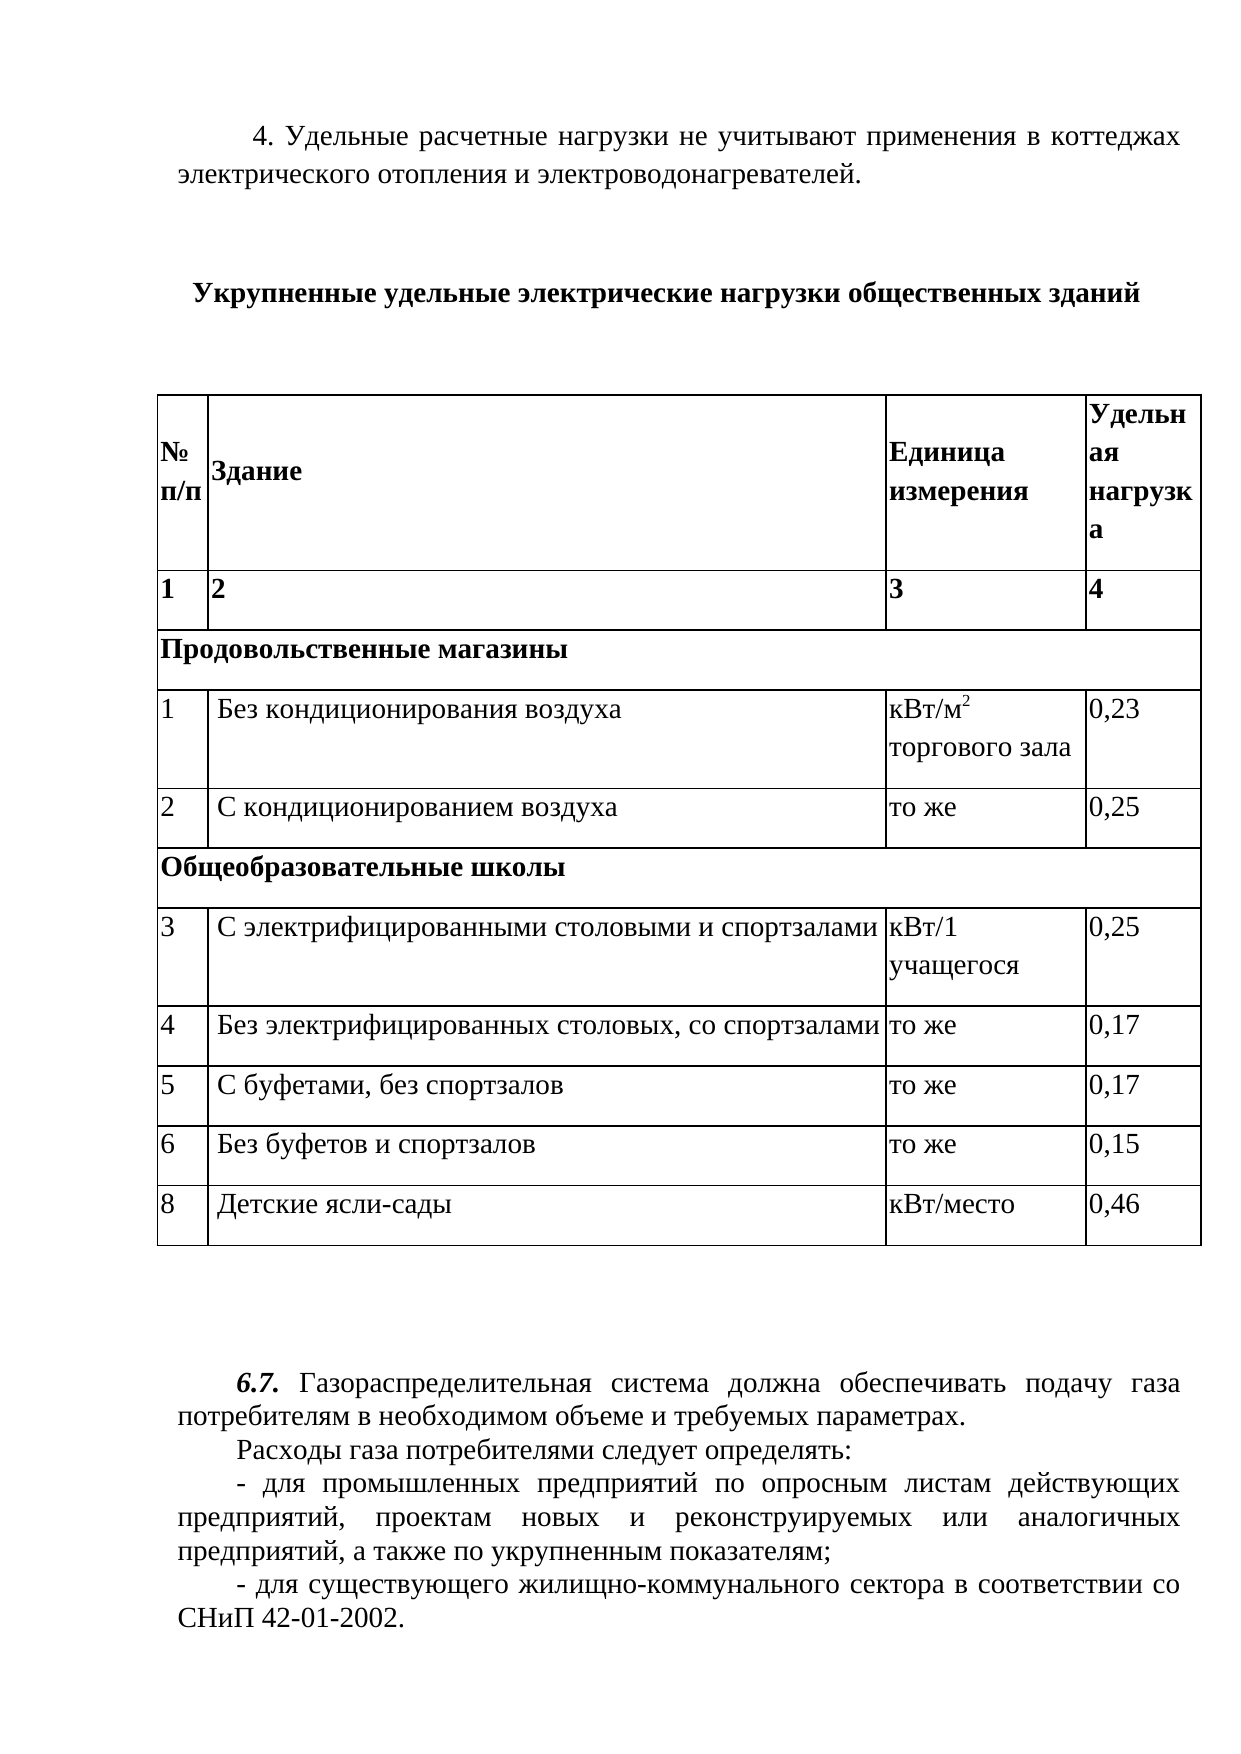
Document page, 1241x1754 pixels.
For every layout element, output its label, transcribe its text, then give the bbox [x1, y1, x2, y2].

table_cell то же [887, 1007, 1085, 1065]
table_cell 6 [158, 1127, 207, 1185]
table_cell 3 [887, 571, 1085, 629]
text 4. Удельные расчетные нагрузки не учитывают применения в коттеджах электрического отопления и электроводонагревателей. [177, 118, 1181, 190]
table_cell 0,25 [1087, 789, 1200, 847]
list 6.7. Газораспределительная система должна обеспечивать подачу газа потребителям в необходимом объеме и требуемых параметрах. [177, 1365, 1181, 1432]
table_cell 1 [158, 571, 207, 629]
table_cell то же [887, 789, 1085, 847]
table_cell кВт/м2 торгового зала [887, 691, 1085, 787]
table_header Удельная нагрузка [1087, 396, 1200, 569]
table_cell 1 [158, 691, 207, 787]
table_cell С кондиционированием воздуха [209, 789, 885, 847]
table_cell 8 [158, 1186, 207, 1244]
table_cell 0,15 [1087, 1127, 1200, 1185]
list Расходы газа потребителями следует определять: [177, 1432, 1181, 1466]
table_cell С буфетами, без спортзалов [209, 1067, 885, 1125]
table_cell 0,17 [1087, 1007, 1200, 1065]
table_cell 4 [158, 1007, 207, 1065]
table_cell 0,25 [1087, 909, 1200, 1005]
table_cell 2 [158, 789, 207, 847]
table_header № п/п [158, 396, 207, 569]
table_cell кВт/1 учащегося [887, 909, 1085, 1005]
table_cell 3 [158, 909, 207, 1005]
table_cell 5 [158, 1067, 207, 1125]
table_cell Детские ясли-сады [209, 1186, 885, 1244]
table_header Здание [209, 396, 885, 569]
table_cell 4 [1087, 571, 1200, 629]
table_cell 0,23 [1087, 691, 1200, 787]
list - для промышленных предприятий по опросным листам действующих предприятий, проектам новых и реконструируемых или аналогичных предприятий, а также по укрупненным показателям; [177, 1466, 1181, 1566]
table_cell 0,46 [1087, 1186, 1200, 1244]
table_cell Без электрифицированных столовых, со спортзалами [209, 1007, 885, 1065]
table_header Единица измерения [887, 396, 1085, 569]
table_cell то же [887, 1127, 1085, 1185]
table_cell то же [887, 1067, 1085, 1125]
table_cell Без буфетов и спортзалов [209, 1127, 885, 1185]
table_cell 0,17 [1087, 1067, 1200, 1125]
text Укрупненные удельные электрические нагрузки общественных зданий [177, 275, 1181, 309]
table_cell С электрифицированными столовыми и спортзалами [209, 909, 885, 1005]
table_cell 2 [209, 571, 885, 629]
table_cell кВт/место [887, 1186, 1085, 1244]
table_cell Общеобразовательные школы [158, 849, 1200, 907]
table_cell Продовольственные магазины [158, 631, 1200, 689]
list - для существующего жилищно-коммунального сектора в соответствии со СНиП 42-01-2002. [177, 1566, 1181, 1633]
table_cell Без кондиционирования воздуха [209, 691, 885, 787]
